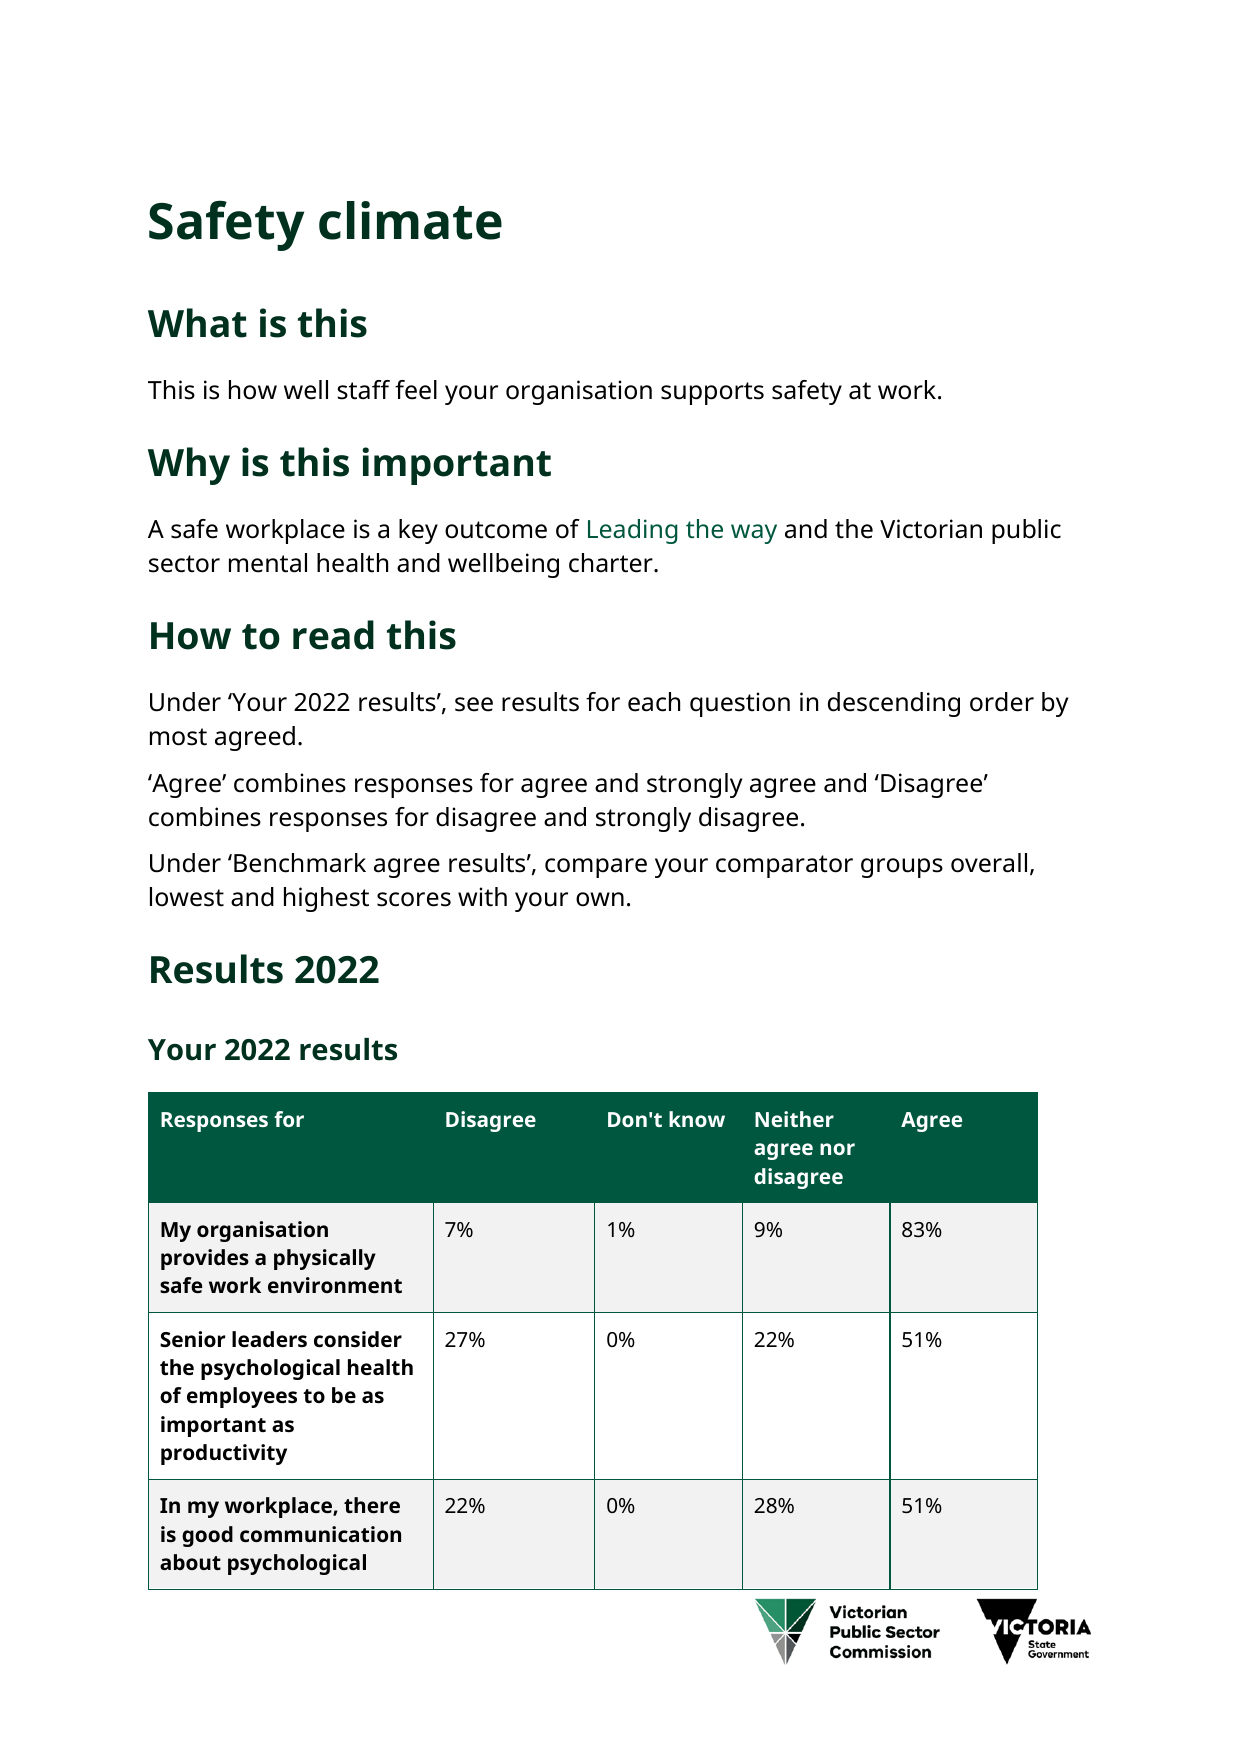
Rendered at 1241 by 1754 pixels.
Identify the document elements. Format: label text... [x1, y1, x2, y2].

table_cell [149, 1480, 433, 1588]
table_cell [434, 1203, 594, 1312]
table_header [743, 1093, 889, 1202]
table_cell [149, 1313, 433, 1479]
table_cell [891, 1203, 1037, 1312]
subtitle Safety climate [148, 186, 1092, 254]
subtitle Results 2022 [148, 943, 1092, 994]
subtitle Why is this important [148, 436, 1092, 487]
text Under ‘Benchmark agree results’, compare your comparator groups overall, lowest and highest scores with your own. [148, 846, 1092, 914]
text This is how well staff feel your organisation supports safety at work. [148, 373, 1092, 407]
text A safe workplace is a key outcome of Leading the way and the Victorian public sector mental health and wellbeing charter. [148, 512, 1092, 580]
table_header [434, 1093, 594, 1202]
subtitle How to read this [148, 609, 1092, 660]
picture [754, 1598, 1093, 1666]
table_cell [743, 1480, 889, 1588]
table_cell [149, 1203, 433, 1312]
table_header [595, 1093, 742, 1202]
subtitle What is this [148, 297, 1092, 348]
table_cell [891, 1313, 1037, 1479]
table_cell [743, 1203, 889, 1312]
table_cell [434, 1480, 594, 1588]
subtitle Your 2022 results [148, 1029, 1092, 1069]
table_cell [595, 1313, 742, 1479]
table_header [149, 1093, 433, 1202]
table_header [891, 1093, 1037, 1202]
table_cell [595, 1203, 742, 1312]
text ‘Agree’ combines responses for agree and strongly agree and ‘Disagree’ combines responses for disagree and strongly disagree. [148, 766, 1092, 834]
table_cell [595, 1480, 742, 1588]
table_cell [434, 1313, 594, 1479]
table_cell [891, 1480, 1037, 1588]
text Under ‘Your 2022 results’, see results for each question in descending order by most agreed. [148, 685, 1092, 753]
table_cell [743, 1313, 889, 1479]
